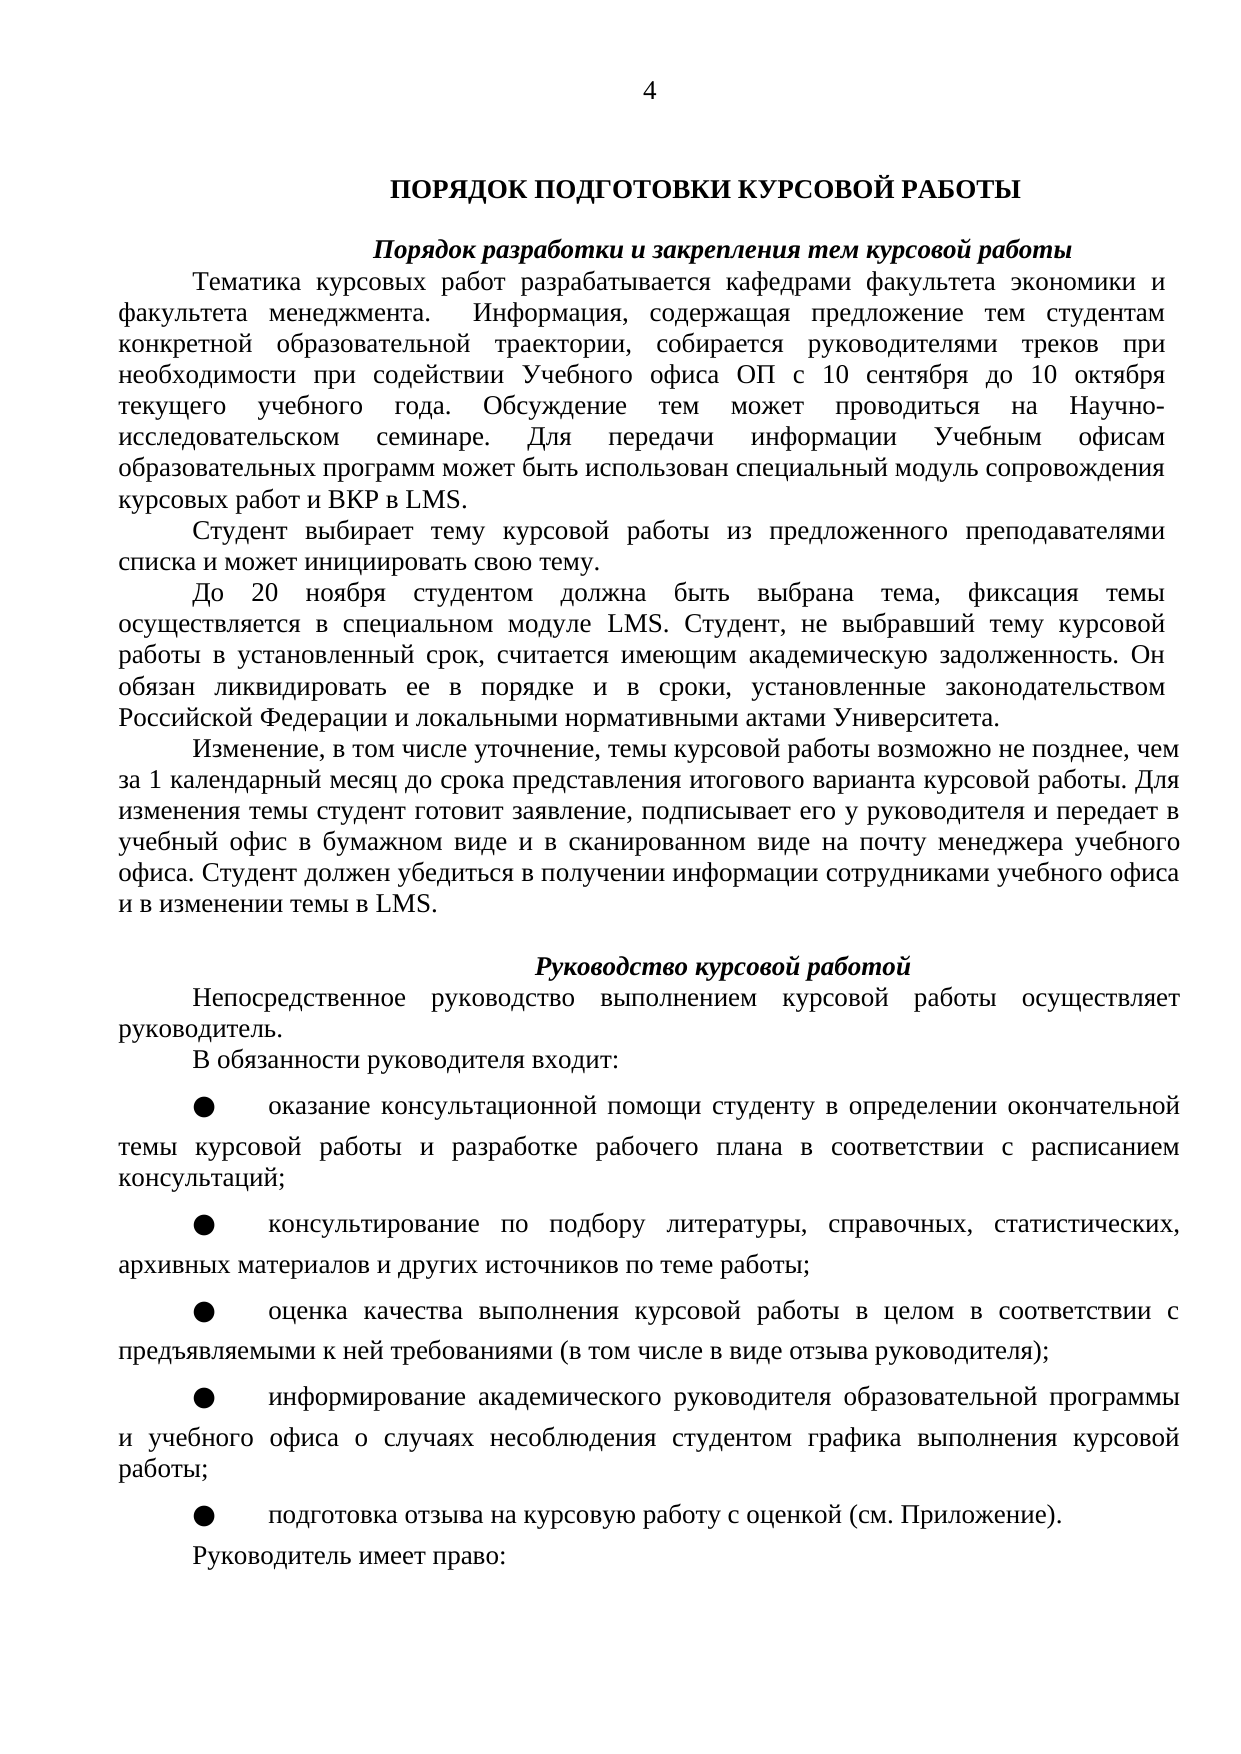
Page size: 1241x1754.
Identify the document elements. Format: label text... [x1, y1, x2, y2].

text Студент выбирает тему курсовой работы из предложенного преподавателями списка и может инициировать свою тему. [118, 514, 1166, 576]
list консультирование по подбору литературы, справочных, статистических, архивных материалов и других источников по теме работы; [118, 1192, 1181, 1279]
list информирование академического руководителя образовательной программы и учебного офиса о случаях несоблюдения студентом графика выполнения курсовой работы; [118, 1366, 1181, 1483]
text До 20 ноября студентом должна быть выбрана тема, фиксация темы осуществляется в специальном модуле LMS. Студент, не выбравший тему курсовой работы в установленный срок, считается имеющим академическую задолженность. Он обязан ликвидировать ее в порядке и в сроки, установленные законодательством Российской Федерации и локальными нормативными актами Университета. [118, 576, 1166, 732]
subtitle ПОРЯДОК ПОДГОТОВКИ КУРСОВОЙ РАБОТЫ [230, 173, 1181, 204]
text Непосредственное руководство выполнением курсовой работы осуществляет руководитель. [118, 981, 1181, 1043]
subtitle Порядок разработки и закрепления тем курсовой работы [267, 233, 1181, 265]
list оценка качества выполнения курсовой работы в целом в соответствии с предъявляемыми к ней требованиями (в том числе в виде отзыва руководителя); [118, 1279, 1181, 1366]
text В обязанности руководителя входит: [118, 1043, 1181, 1074]
text Тематика курсовых работ разрабатывается кафедрами факультета экономики и факультета менеджмента. Информация, содержащая предложение тем студентам конкретной образовательной траектории, собирается руководителями треков при необходимости при содействии Учебного офиса ОП с 10 сентября до 10 октября текущего учебного года. Обсуждение тем может проводиться на Научно-исследовательском семинаре. Для передачи информации Учебным офисам образовательных программ может быть использован специальный модуль сопровождения курсовых работ и ВКР в LMS. [118, 265, 1166, 514]
list подготовка отзыва на курсовую работу с оценкой (см. Приложение). [118, 1483, 1181, 1539]
subtitle Руководство курсовой работой [267, 950, 1181, 981]
text Руководитель имеет право: [118, 1539, 1181, 1570]
list оказание консультационной помощи студенту в определении окончательной темы курсовой работы и разработке рабочего плана в соответствии с расписанием консультаций; [118, 1074, 1181, 1192]
text Изменение, в том числе уточнение, темы курсовой работы возможно не позднее, чем за 1 календарный месяц до срока представления итогового варианта курсовой работы. Для изменения темы студент готовит заявление, подписывает его у руководителя и передает в учебный офис в бумажном виде и в сканированном виде на почту менеджера учебного офиса. Студент должен убедиться в получении информации сотрудниками учебного офиса и в изменении темы в LMS. [118, 732, 1181, 919]
